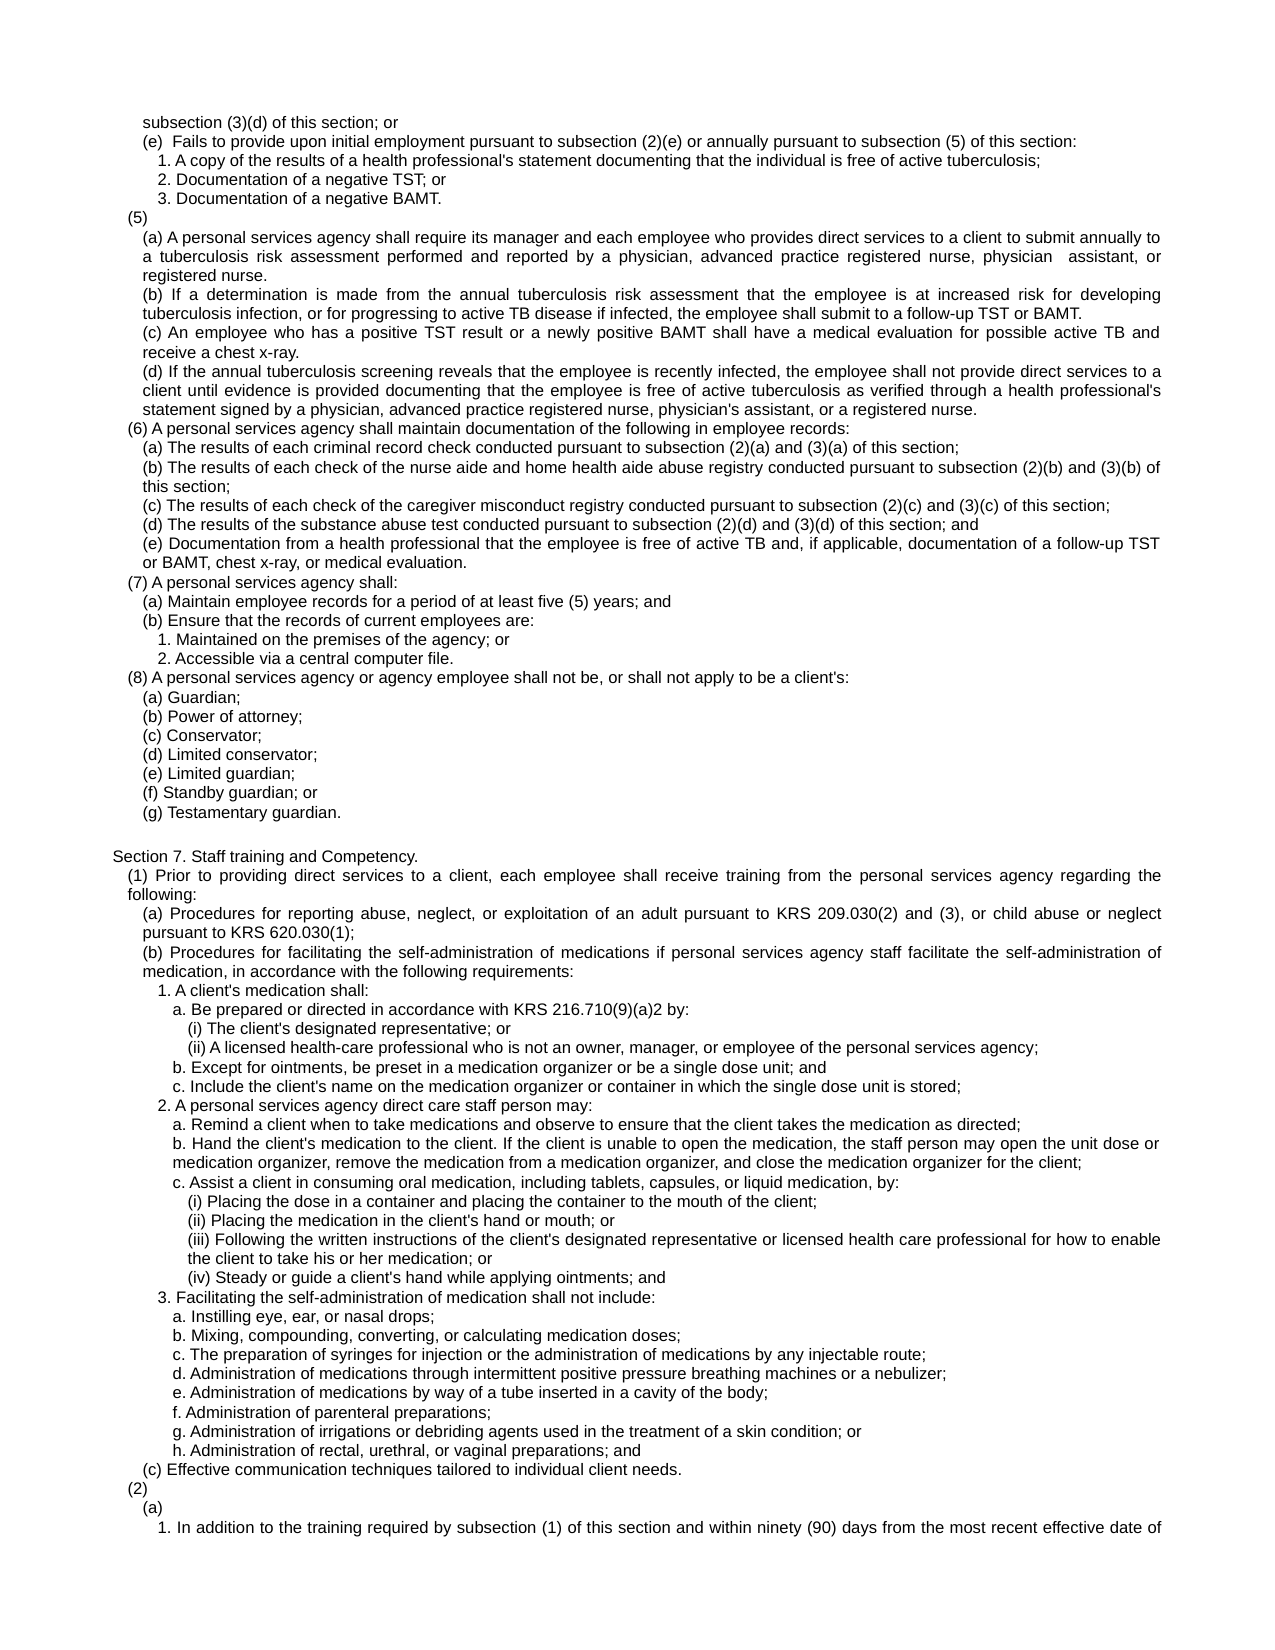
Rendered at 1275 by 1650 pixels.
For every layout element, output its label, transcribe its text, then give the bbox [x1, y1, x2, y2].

text c. The preparation of syringes for injection or the administration of medications by any injectable route; [172, 1345, 1162, 1364]
text 1. A client's medication shall: [157, 981, 1162, 1000]
text (ii) A licensed health-care professional who is not an owner, manager, or employee of the personal services agency; [187, 1038, 1162, 1057]
text 2. Documentation of a negative TST; or [157, 170, 1162, 189]
text b. Hand the client's medication to the client. If the client is unable to open the medication, the staff person may open the unit dose or medication organizer, remove the medication from a medication organizer, and close the medication organizer for the client; [172, 1134, 1162, 1172]
text 2. Accessible via a central computer file. [157, 649, 1162, 668]
text (b) Power of attorney; [142, 707, 1162, 726]
text 1. A copy of the results of a health professional's statement documenting that the individual is free of active tuberculosis; [157, 151, 1162, 170]
text (e) Fails to provide upon initial employment pursuant to subsection (2)(e) or annually pursuant to subsection (5) of this section: [142, 132, 1162, 151]
text (d) If the annual tuberculosis screening reveals that the employee is recently infected, the employee shall not provide direct services to a client until evidence is provided documenting that the employee is free of active tuberculosis as verified through a health professional's statement signed by a physician, advanced practice registered nurse, physician's assistant, or a registered nurse. [142, 362, 1162, 419]
text a. Be prepared or directed in accordance with KRS 216.710(9)(a)2 by: [172, 1000, 1162, 1019]
text (d) The results of the substance abuse test conducted pursuant to subsection (2)(d) and (3)(d) of this section; and [142, 515, 1162, 534]
text (d) Limited conservator; [142, 745, 1162, 764]
text a. Instilling eye, ear, or nasal drops; [172, 1307, 1162, 1326]
text (a) Guardian; [142, 687, 1162, 707]
text d. Administration of medications through intermittent positive pressure breathing machines or a nebulizer; [172, 1364, 1162, 1383]
text (i) The client's designated representative; or [187, 1019, 1162, 1038]
text f. Administration of parenteral preparations; [172, 1402, 1162, 1422]
text Section 7. Staff training and Competency. [112, 847, 1162, 866]
text 1. Maintained on the premises of the agency; or [157, 630, 1162, 649]
text (b) Procedures for facilitating the self-administration of medications if personal services agency staff facilitate the self-administration of medication, in accordance with the following requirements: [142, 942, 1162, 981]
text (e) Documentation from a health professional that the employee is free of active TB and, if applicable, documentation of a follow-up TST or BAMT, chest x-ray, or medical evaluation. [142, 534, 1162, 572]
text (6) A personal services agency shall maintain documentation of the following in employee records: [127, 419, 1162, 438]
text (ii) Placing the medication in the client's hand or mouth; or [187, 1211, 1162, 1230]
text (7) A personal services agency shall: [127, 572, 1162, 592]
text (8) A personal services agency or agency employee shall not be, or shall not apply to be a client's: [127, 668, 1162, 687]
text (iii) Following the written instructions of the client's designated representative or licensed health care professional for how to enable the client to take his or her medication; or [187, 1230, 1162, 1268]
text (b) Ensure that the records of current employees are: [142, 611, 1162, 630]
text c. Assist a client in consuming oral medication, including tablets, capsules, or liquid medication, by: [172, 1172, 1162, 1192]
text b. Mixing, compounding, converting, or calculating medication doses; [172, 1326, 1162, 1345]
text (1) Prior to providing direct services to a client, each employee shall receive training from the personal services agency regarding the following: [127, 866, 1162, 904]
text (g) Testamentary guardian. [142, 802, 1162, 822]
text c. Include the client's name on the medication organizer or container in which the single dose unit is stored; [172, 1077, 1162, 1096]
text (a) Procedures for reporting abuse, neglect, or exploitation of an adult pursuant to KRS 209.030(2) and (3), or child abuse or neglect pursuant to KRS 620.030(1); [142, 904, 1162, 942]
text (e) Limited guardian; [142, 764, 1162, 783]
text b. Except for ointments, be preset in a medication organizer or be a single dose unit; and [172, 1057, 1162, 1077]
text (2) [127, 1479, 1162, 1498]
text (c) An employee who has a positive TST result or a newly positive BAMT shall have a medical evaluation for possible active TB and receive a chest x-ray. [142, 323, 1162, 362]
text (f) Standby guardian; or [142, 783, 1162, 802]
text (a) Maintain employee records for a period of at least five (5) years; and [142, 592, 1162, 611]
text 3. Documentation of a negative BAMT. [157, 189, 1162, 208]
text (b) The results of each check of the nurse aide and home health aide abuse registry conducted pursuant to subsection (2)(b) and (3)(b) of this section; [142, 457, 1162, 496]
text (c) Conservator; [142, 726, 1162, 745]
text (5) [127, 208, 1162, 227]
text 2. A personal services agency direct care staff person may: [157, 1096, 1162, 1115]
text a. Remind a client when to take medications and observe to ensure that the client takes the medication as directed; [172, 1115, 1162, 1134]
text (a) [142, 1498, 1162, 1517]
text (c) The results of each check of the caregiver misconduct registry conducted pursuant to subsection (2)(c) and (3)(c) of this section; [142, 496, 1162, 515]
text (a) The results of each criminal record check conducted pursuant to subsection (2)(a) and (3)(a) of this section; [142, 438, 1162, 457]
text (i) Placing the dose in a container and placing the container to the mouth of the client; [187, 1192, 1162, 1211]
text (c) Effective communication techniques tailored to individual client needs. [142, 1460, 1162, 1479]
text (a) A personal services agency shall require its manager and each employee who provides direct services to a client to submit annually to a tuberculosis risk assessment performed and reported by a physician, advanced practice registered nurse, physician assistant, or registered nurse. [142, 227, 1162, 285]
text (iv) Steady or guide a client's hand while applying ointments; and [187, 1268, 1162, 1287]
text (b) If a determination is made from the annual tuberculosis risk assessment that the employee is at increased risk for developing tuberculosis infection, or for progressing to active TB disease if infected, the employee shall submit to a follow-up TST or BAMT. [142, 285, 1162, 323]
text g. Administration of irrigations or debriding agents used in the treatment of a skin condition; or [172, 1422, 1162, 1441]
text e. Administration of medications by way of a tube inserted in a cavity of the body; [172, 1383, 1162, 1402]
text 3. Facilitating the self-administration of medication shall not include: [157, 1287, 1162, 1307]
text h. Administration of rectal, urethral, or vaginal preparations; and [172, 1441, 1162, 1460]
